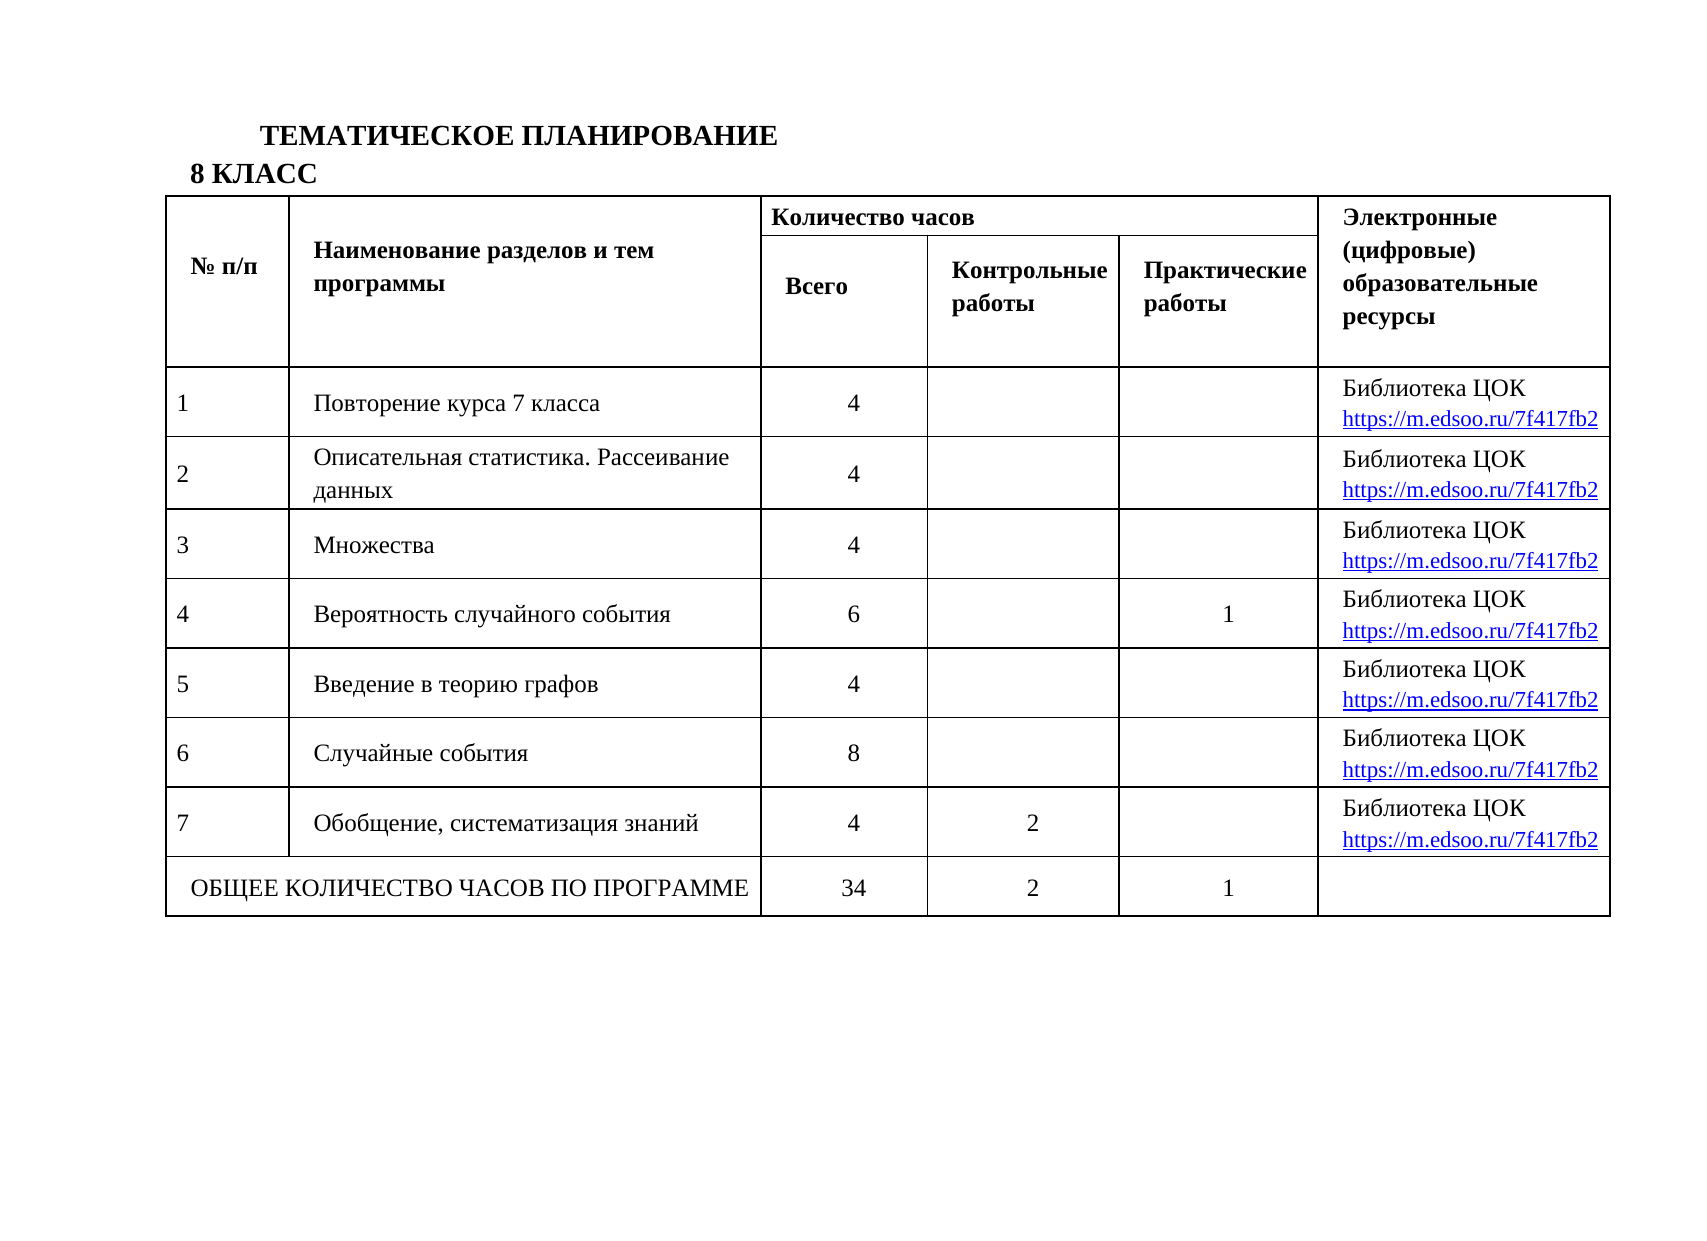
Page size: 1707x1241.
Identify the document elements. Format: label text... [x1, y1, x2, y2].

text 8 КЛАСС [190, 157, 1618, 190]
table_cell [928, 510, 1118, 577]
table_cell [1120, 649, 1317, 717]
table_cell [928, 368, 1118, 436]
table_cell 34 [762, 857, 927, 915]
table_cell [1120, 437, 1317, 508]
table_cell 1 [1120, 579, 1317, 647]
table_cell 1 [167, 368, 288, 436]
table_cell 5 [167, 649, 288, 717]
table_cell [928, 649, 1118, 717]
table_cell Библиотека ЦОК https://m.edsoo.ru/7f417fb2 [1319, 437, 1609, 508]
table_header Наименование разделов и тем программы [290, 197, 760, 366]
table_cell 6 [167, 718, 288, 786]
table_cell 1 [1120, 857, 1317, 915]
table_cell 4 [762, 649, 927, 717]
table_cell Вероятность случайного события [290, 579, 760, 647]
table_cell Библиотека ЦОК https://m.edsoo.ru/7f417fb2 [1319, 510, 1609, 577]
table_cell [1120, 718, 1317, 786]
table_cell Введение в теорию графов [290, 649, 760, 717]
table_cell 4 [762, 437, 927, 508]
table_cell 2 [928, 788, 1118, 856]
table_cell 6 [762, 579, 927, 647]
table_cell Библиотека ЦОК https://m.edsoo.ru/7f417fb2 [1319, 579, 1609, 647]
table_cell [1120, 788, 1317, 856]
table_cell Случайные события [290, 718, 760, 786]
table_header Количество часов [762, 197, 1317, 234]
table_cell [1120, 510, 1317, 577]
table_cell Библиотека ЦОК https://m.edsoo.ru/7f417fb2 [1319, 368, 1609, 436]
table_cell [1319, 857, 1609, 915]
table_cell 4 [762, 788, 927, 856]
table_cell Описательная статистика. Рассеивание данных [290, 437, 760, 508]
table_cell 7 [167, 788, 288, 856]
table_header № п/п [167, 197, 288, 366]
table_header Электронные (цифровые) образовательные ресурсы [1319, 197, 1609, 366]
table_cell 4 [762, 510, 927, 577]
table_cell 2 [928, 857, 1118, 915]
table_cell [928, 718, 1118, 786]
table_cell 4 [167, 579, 288, 647]
table_cell 8 [762, 718, 927, 786]
table_cell 4 [762, 368, 927, 436]
table_cell Библиотека ЦОК https://m.edsoo.ru/7f417fb2 [1319, 788, 1609, 856]
table_cell 3 [167, 510, 288, 577]
table_cell Библиотека ЦОК https://m.edsoo.ru/7f417fb2 [1319, 649, 1609, 717]
table_cell Обобщение, систематизация знаний [290, 788, 760, 856]
table_cell [1120, 368, 1317, 436]
table_cell [928, 579, 1118, 647]
table_cell Повторение курса 7 класса [290, 368, 760, 436]
table_cell [928, 437, 1118, 508]
table_cell Множества [290, 510, 760, 577]
table_cell 2 [167, 437, 288, 508]
text ТЕМАТИЧЕСКОЕ ПЛАНИРОВАНИЕ [190, 118, 1618, 152]
table_cell ОБЩЕЕ КОЛИЧЕСТВО ЧАСОВ ПО ПРОГРАММЕ [167, 857, 760, 915]
table_cell Контрольные работы [928, 236, 1118, 366]
table_cell Всего [762, 236, 927, 366]
table_cell Библиотека ЦОК https://m.edsoo.ru/7f417fb2 [1319, 718, 1609, 786]
table_cell Практические работы [1120, 236, 1317, 366]
